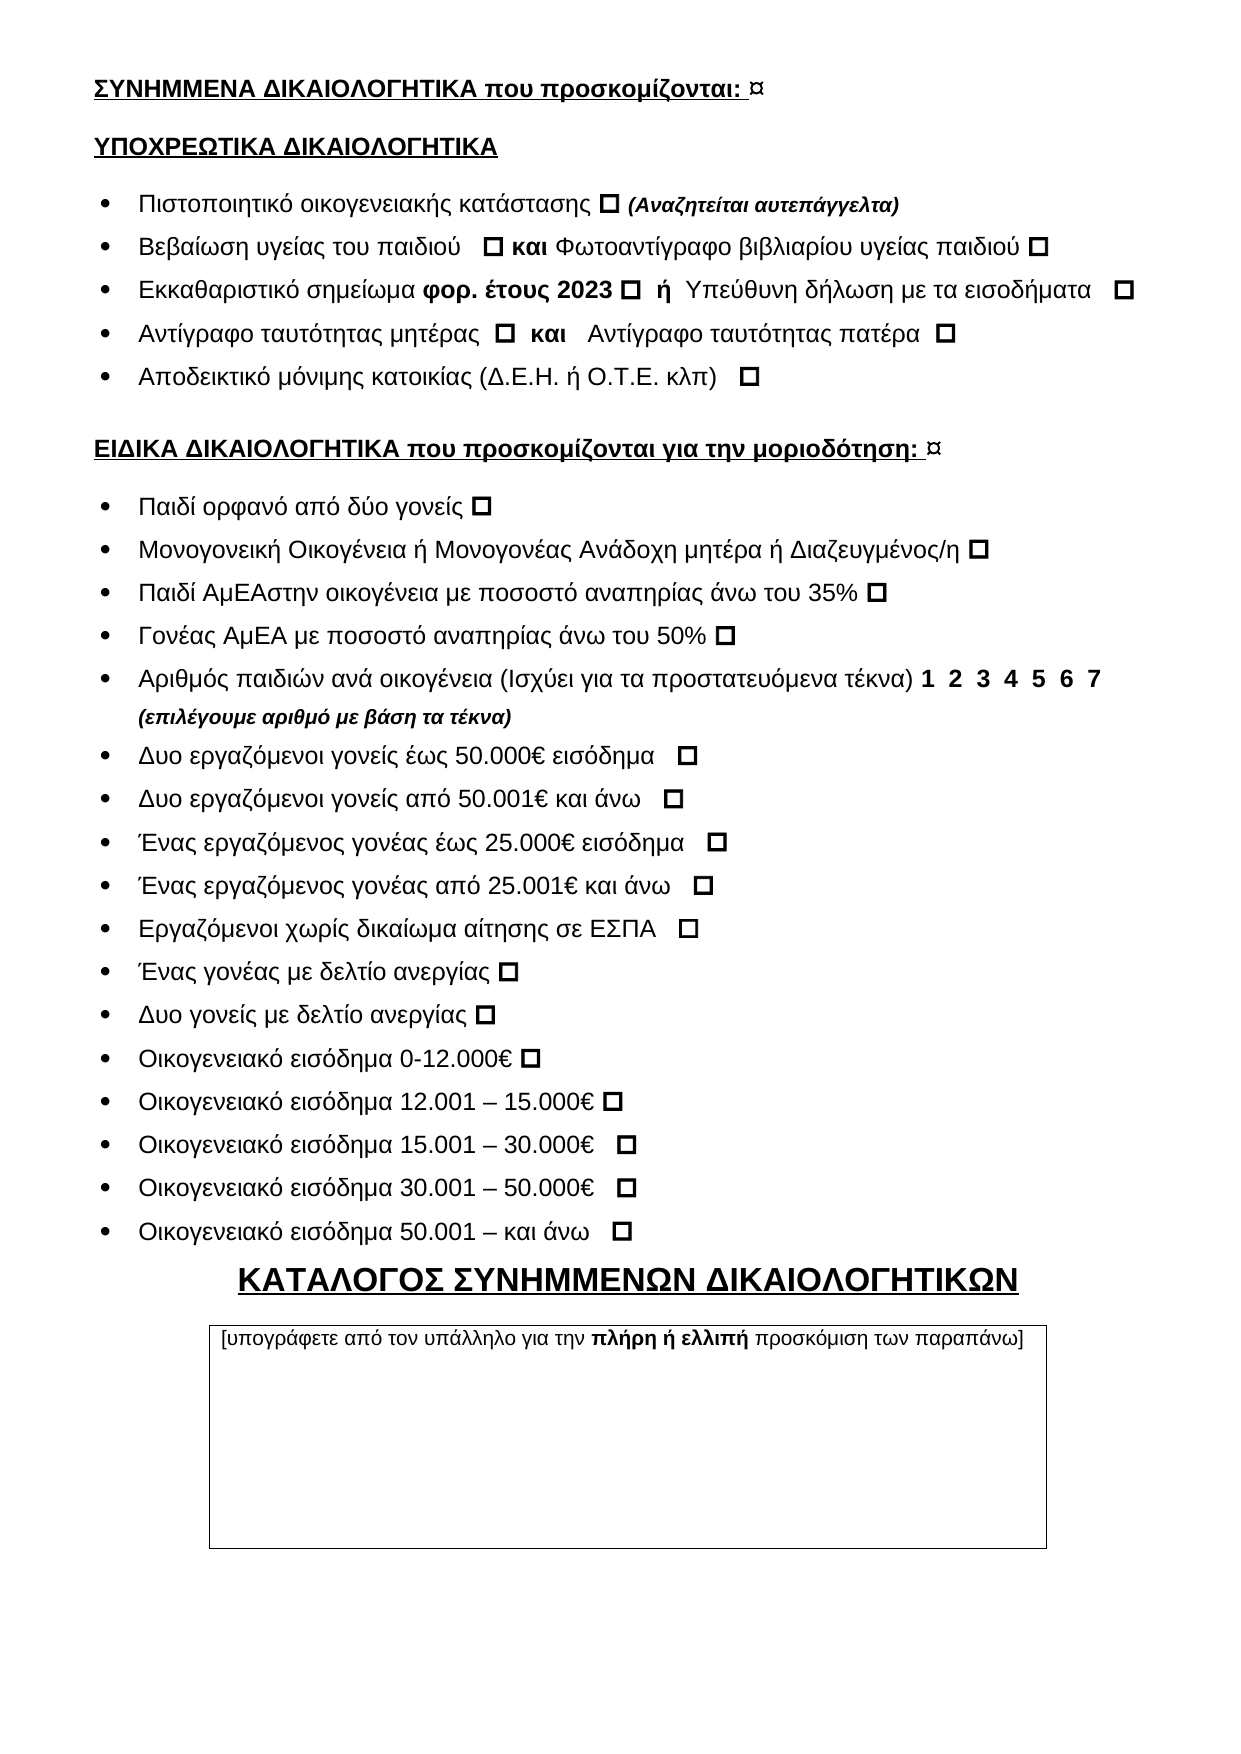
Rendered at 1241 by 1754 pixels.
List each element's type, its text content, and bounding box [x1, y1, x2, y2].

list Παιδί ΑμΕΑστην οικογένεια με ποσοστό αναπηρίας άνω του 35% [101, 578, 1162, 607]
list Οικογενειακό εισόδημα 50.001 – και άνω [101, 1217, 1162, 1246]
list Οικογενειακό εισόδημα 0-12.000€ [101, 1044, 1162, 1073]
list Εκκαθαριστικό σημείωμα φορ. έτους 2023 ή Υπεύθυνη δήλωση με τα εισοδήματα [101, 275, 1162, 304]
list Ένας γονέας με δελτίο ανεργίας [101, 957, 1162, 986]
list Μονογονεική Οικογένεια ή Μονογονέας Ανάδοχη μητέρα ή Διαζευγμένος/η [101, 535, 1162, 563]
table_header [υπογράφετε από τον υπάλληλο για την πλήρη ή ελλιπή προσκόμιση των παραπάνω] [210, 1326, 1046, 1548]
list Πιστοποιητικό οικογενειακής κατάστασης (Αναζητείται αυτεπάγγελτα) [101, 189, 1162, 218]
list Παιδί ορφανό από δύο γονείς [101, 491, 1162, 520]
text ΚΑΤΑΛΟΓΟΣ ΣΥΝΗΜΜΕΝΩΝ ΔΙΚΑΙΟΛΟΓΗΤΙΚΩΝ [94, 1260, 1162, 1298]
list Εργαζόμενοι χωρίς δικαίωμα αίτησης σε ΕΣΠΑ [101, 914, 1162, 943]
text ΣΥΝΗΜΜΕΝΑ ΔΙΚΑΙΟΛΟΓΗΤΙΚΑ που προσκομίζονται: [94, 74, 1162, 103]
text ΥΠΟΧΡΕΩΤΙΚΑ ΔΙΚΑΙΟΛΟΓΗΤΙΚΑ [94, 131, 1162, 160]
list Αντίγραφο ταυτότητας μητέρας και Αντίγραφο ταυτότητας πατέρα [101, 319, 1162, 347]
list Αριθμός παιδιών ανά οικογένεια (Ισχύει για τα προστατευόμενα τέκνα) 1 2 3 4 5 6 7 (επιλέγουμε αριθμό με βάση τα τέκνα) [101, 664, 1162, 729]
list Δυο γονείς με δελτίο ανεργίας [101, 1001, 1162, 1029]
list Δυο εργαζόμενοι γονείς έως 50.000€ εισόδημα [101, 741, 1162, 770]
list Δυο εργαζόμενοι γονείς από 50.001€ και άνω [101, 784, 1162, 813]
list Ένας εργαζόμενος γονέας έως 25.000€ εισόδημα [101, 828, 1162, 856]
list Οικογενειακό εισόδημα 12.001 – 15.000€ [101, 1087, 1162, 1116]
list Οικογενειακό εισόδημα 30.001 – 50.000€ [101, 1173, 1162, 1202]
list Βεβαίωση υγείας του παιδιού και Φωτοαντίγραφο βιβλιαρίου υγείας παιδιού [101, 232, 1162, 261]
text ΕΙΔΙΚΑ ΔΙΚΑΙΟΛΟΓΗΤΙΚΑ που προσκομίζονται για την μοριοδότηση: [94, 434, 1162, 463]
list Γονέας ΑμΕΑ με ποσοστό αναπηρίας άνω του 50% [101, 621, 1162, 650]
list Οικογενειακό εισόδημα 15.001 – 30.000€ [101, 1130, 1162, 1159]
list Ένας εργαζόμενος γονέας από 25.001€ και άνω [101, 871, 1162, 900]
list Αποδεικτικό μόνιμης κατοικίας (Δ.Ε.Η. ή Ο.Τ.Ε. κλπ) [101, 362, 1162, 391]
